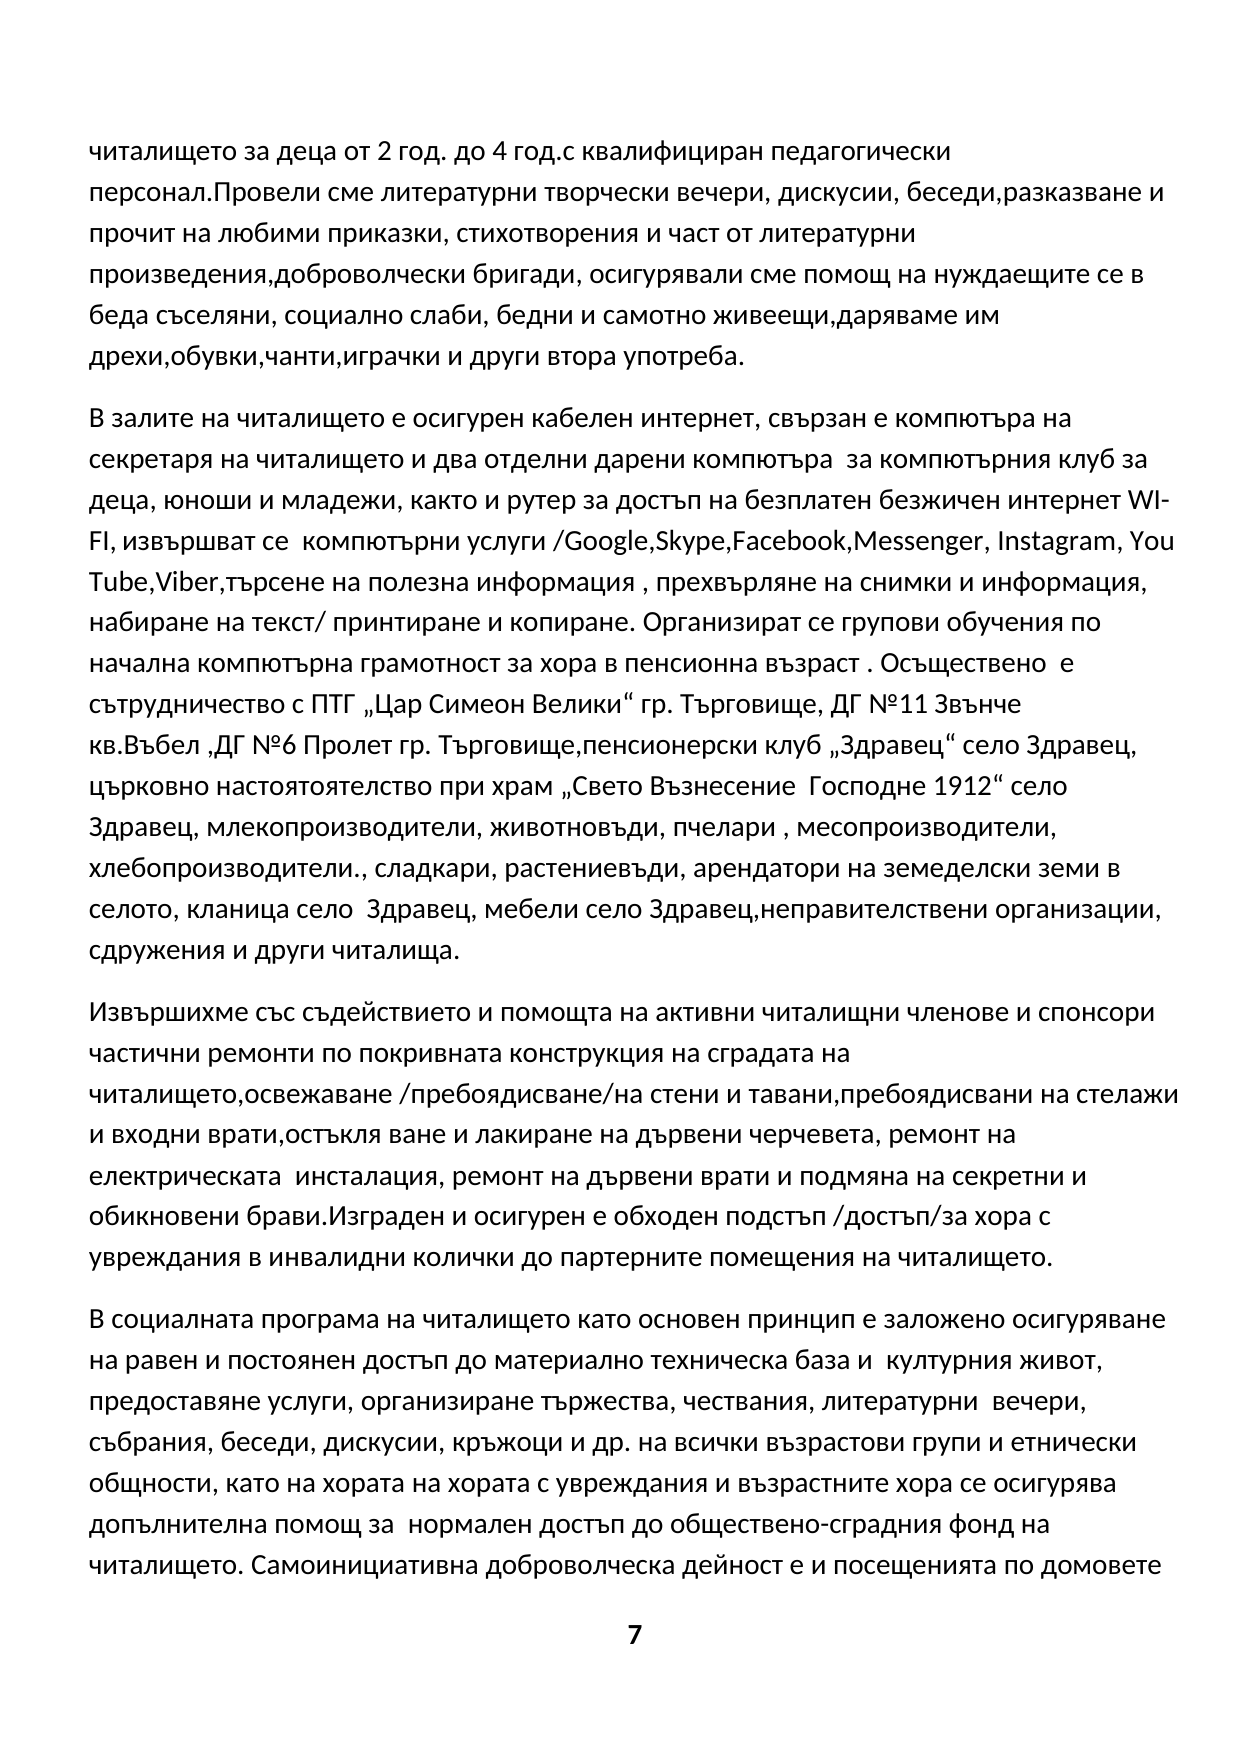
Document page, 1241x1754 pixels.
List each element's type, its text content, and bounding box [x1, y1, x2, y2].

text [89, 1300, 1181, 1581]
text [89, 132, 1181, 373]
text Извършихме със съдействието и помощта на активни читалищни членове и спонсори частични ремонти по покривната конструкция на сградата на читалището,освежаване /пребоядисване/на стени и тавани,пребоядисвани на стелажи и входни врати,остъкля ване и лакиране на дървени черчевета, ремонт на електрическата инсталация, ремонт на дървени врати и подмяна на секретни и обикновени брави.Изграден и осигурен е обходен подстъп /достъп/за хора с увреждания в инвалидни колички до партерните помещения на читалището. [89, 993, 1181, 1274]
text В залите на читалището е осигурен кабелен интернет, свързан е компютъра на секретаря на читалището и два отделни дарени компютъра за компютърния клуб за деца, юноши и младежи, както и рутер за достъп на безплатен безжичен интернет WI-FI, извършват се компютърни услуги /Google,Skype,Facebook,Messenger, Instagram, You Tube,Viber,търсене на полезна информация , прехвърляне на снимки и информация, набиране на текст/ принтиране и копиране. Организират се групови обучения по начална компютърна грамотност за хора в пенсионна възраст . Осъществено е сътрудничество с ПТГ „Цар Симеон Велики“ гр. Търговище, ДГ №11 Звънче кв.Въбел ,ДГ №6 Пролет гр. Търговище,пенсионерски клуб „Здравец“ село Здравец, църковно настоятоятелство при храм „Свето Възнесение Господне 1912“ село Здравец, млекопроизводители, животновъди, пчелари , месопроизводители, хлебопроизводители., сладкари, растениевъди, арендатори на земеделски земи в селото, кланица село Здравец, мебели село Здравец,неправителствени организации, сдружения и други читалища. [89, 399, 1181, 967]
